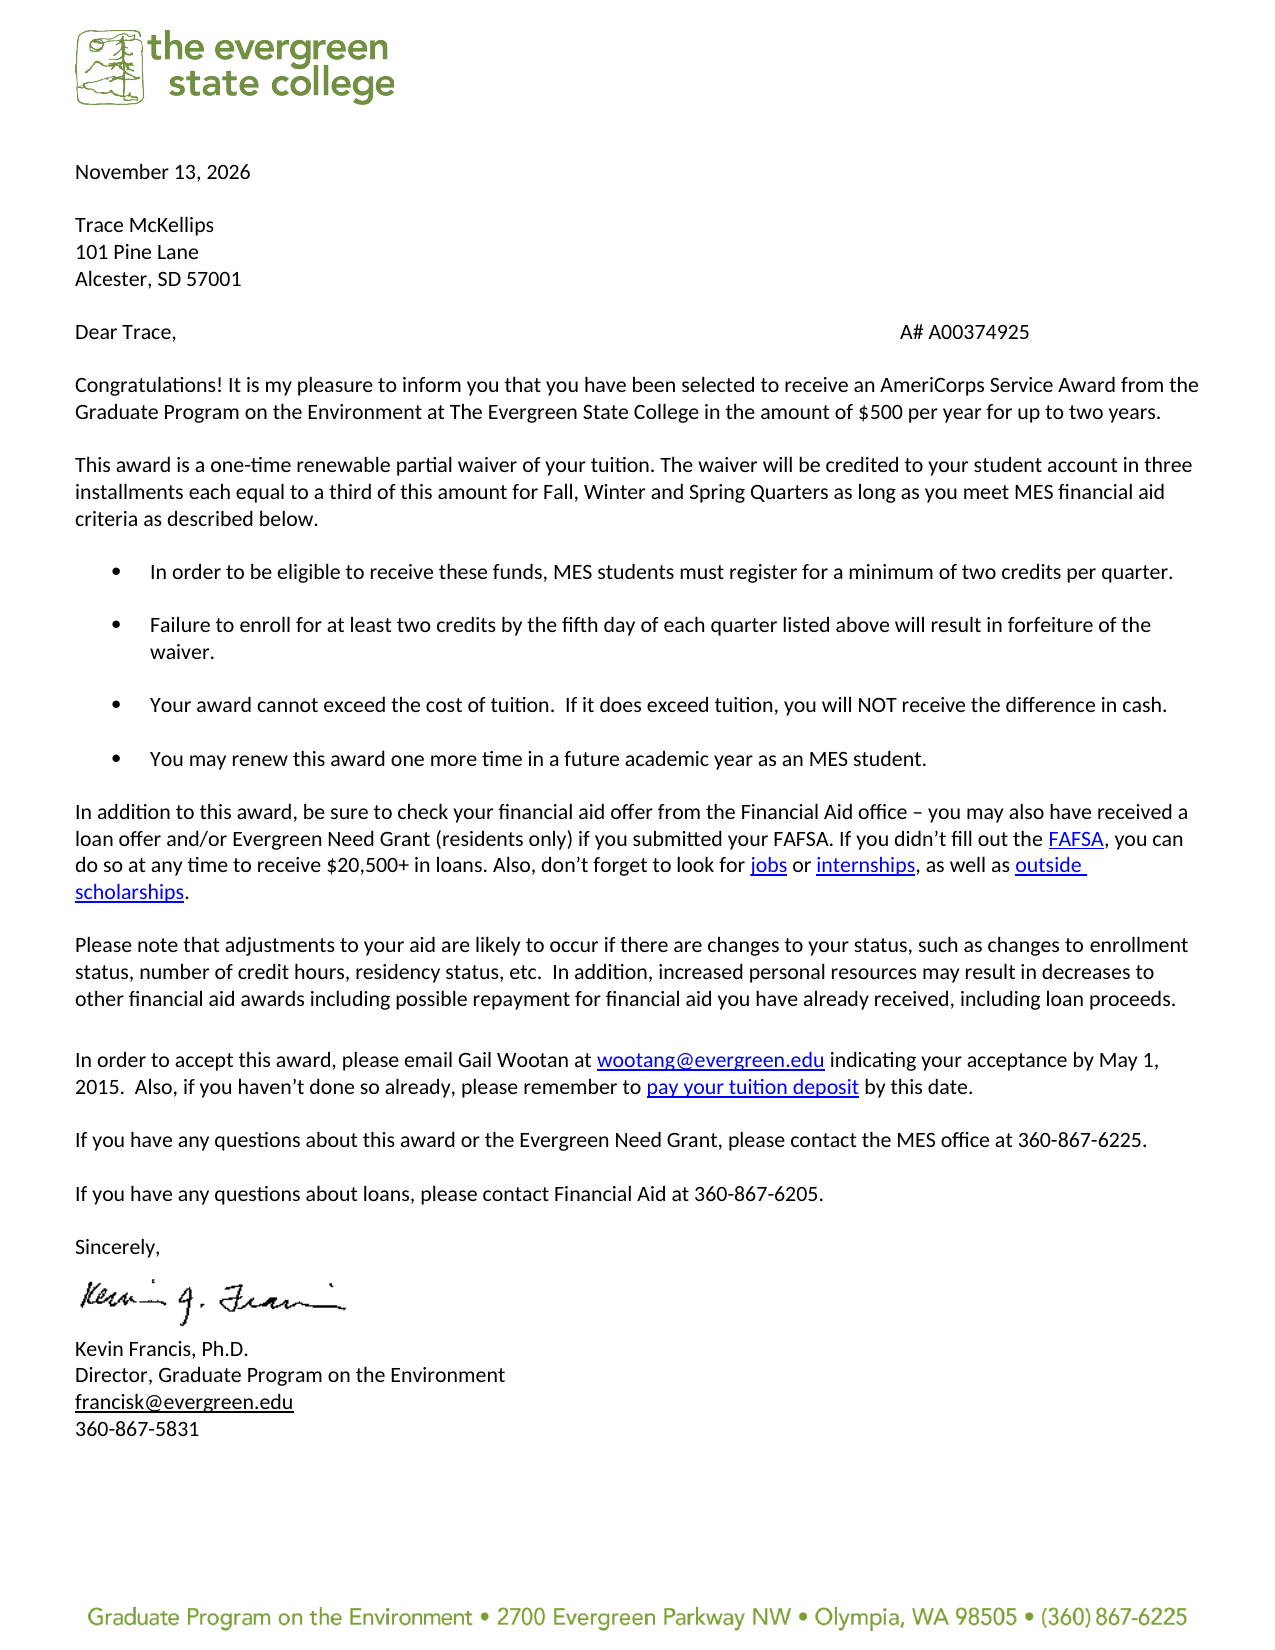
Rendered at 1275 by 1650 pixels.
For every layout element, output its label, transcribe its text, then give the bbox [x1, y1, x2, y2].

text In addition to this award, be sure to check your financial aid offer from the Financial Aid office – you may also have received a loan offer and/or Evergreen Need Grant (residents only) if you submitted your FAFSA. If you didn’t fill out the FAFSA, you can do so at any time to receive $20,500+ in loans. Also, don’t forget to look for jobs or internships, as well as outside scholarships. [75, 798, 1200, 905]
text Kevin Francis, Ph.D. [75, 1335, 1200, 1362]
text If you have any questions about this award or the Evergreen Need Grant, please contact the MES office at 360-867-6225. [75, 1127, 1200, 1153]
list You may renew this award one more time in a future academic year as an MES student. [112, 745, 1200, 772]
text Director, Graduate Program on the Environment [75, 1362, 1200, 1388]
text Dear Trace, A# A00374925 [75, 318, 1200, 345]
text Sincerely, [75, 1233, 1200, 1260]
list Your award cannot exceed the cost of tuition. If it does exceed tuition, you will NOT receive the difference in cash. [112, 692, 1200, 718]
text 360-867-5831 [75, 1415, 1200, 1442]
text This award is a one-time renewable partial waiver of your tuition. The waiver will be credited to your student account in three installments each equal to a third of this amount for Fall, Winter and Spring Quarters as long as you meet MES financial aid criteria as described below. [75, 452, 1200, 532]
picture [75, 1598, 1202, 1635]
text Alcester, SD 57001 [75, 265, 1200, 292]
text If you have any questions about loans, please contact Financial Aid at 360-867-6205. [75, 1180, 1200, 1207]
text 101 Pine Lane [75, 238, 1200, 265]
text francisk@evergreen.edu [75, 1388, 1200, 1415]
text March 20, 2015 [75, 158, 1200, 185]
text Please note that adjustments to your aid are likely to occur if there are changes to your status, such as changes to enrollment status, number of credit hours, residency status, etc. In addition, increased personal resources may result in decreases to other financial aid awards including possible repayment for financial aid you have already received, including loan proceeds. [75, 932, 1200, 1012]
picture [75, 1260, 421, 1336]
text In order to accept this award, please email Gail Wootan at wootang@evergreen.edu indicating your acceptance by May 1, 2015. Also, if you haven’t done so already, please remember to pay your tuition deposit by this date. [75, 1047, 1200, 1100]
picture [75, 30, 394, 105]
text Trace McKellips [75, 212, 1200, 238]
list In order to be eligible to receive these funds, MES students must register for a minimum of two credits per quarter. [112, 558, 1200, 585]
list Failure to enroll for at least two credits by the fifth day of each quarter listed above will result in forfeiture of the waiver. [112, 612, 1200, 665]
text Congratulations! It is my pleasure to inform you that you have been selected to receive an AmeriCorps Service Award from the Graduate Program on the Environment at The Evergreen State College in the amount of $500 per year for up to two years. [75, 372, 1200, 425]
